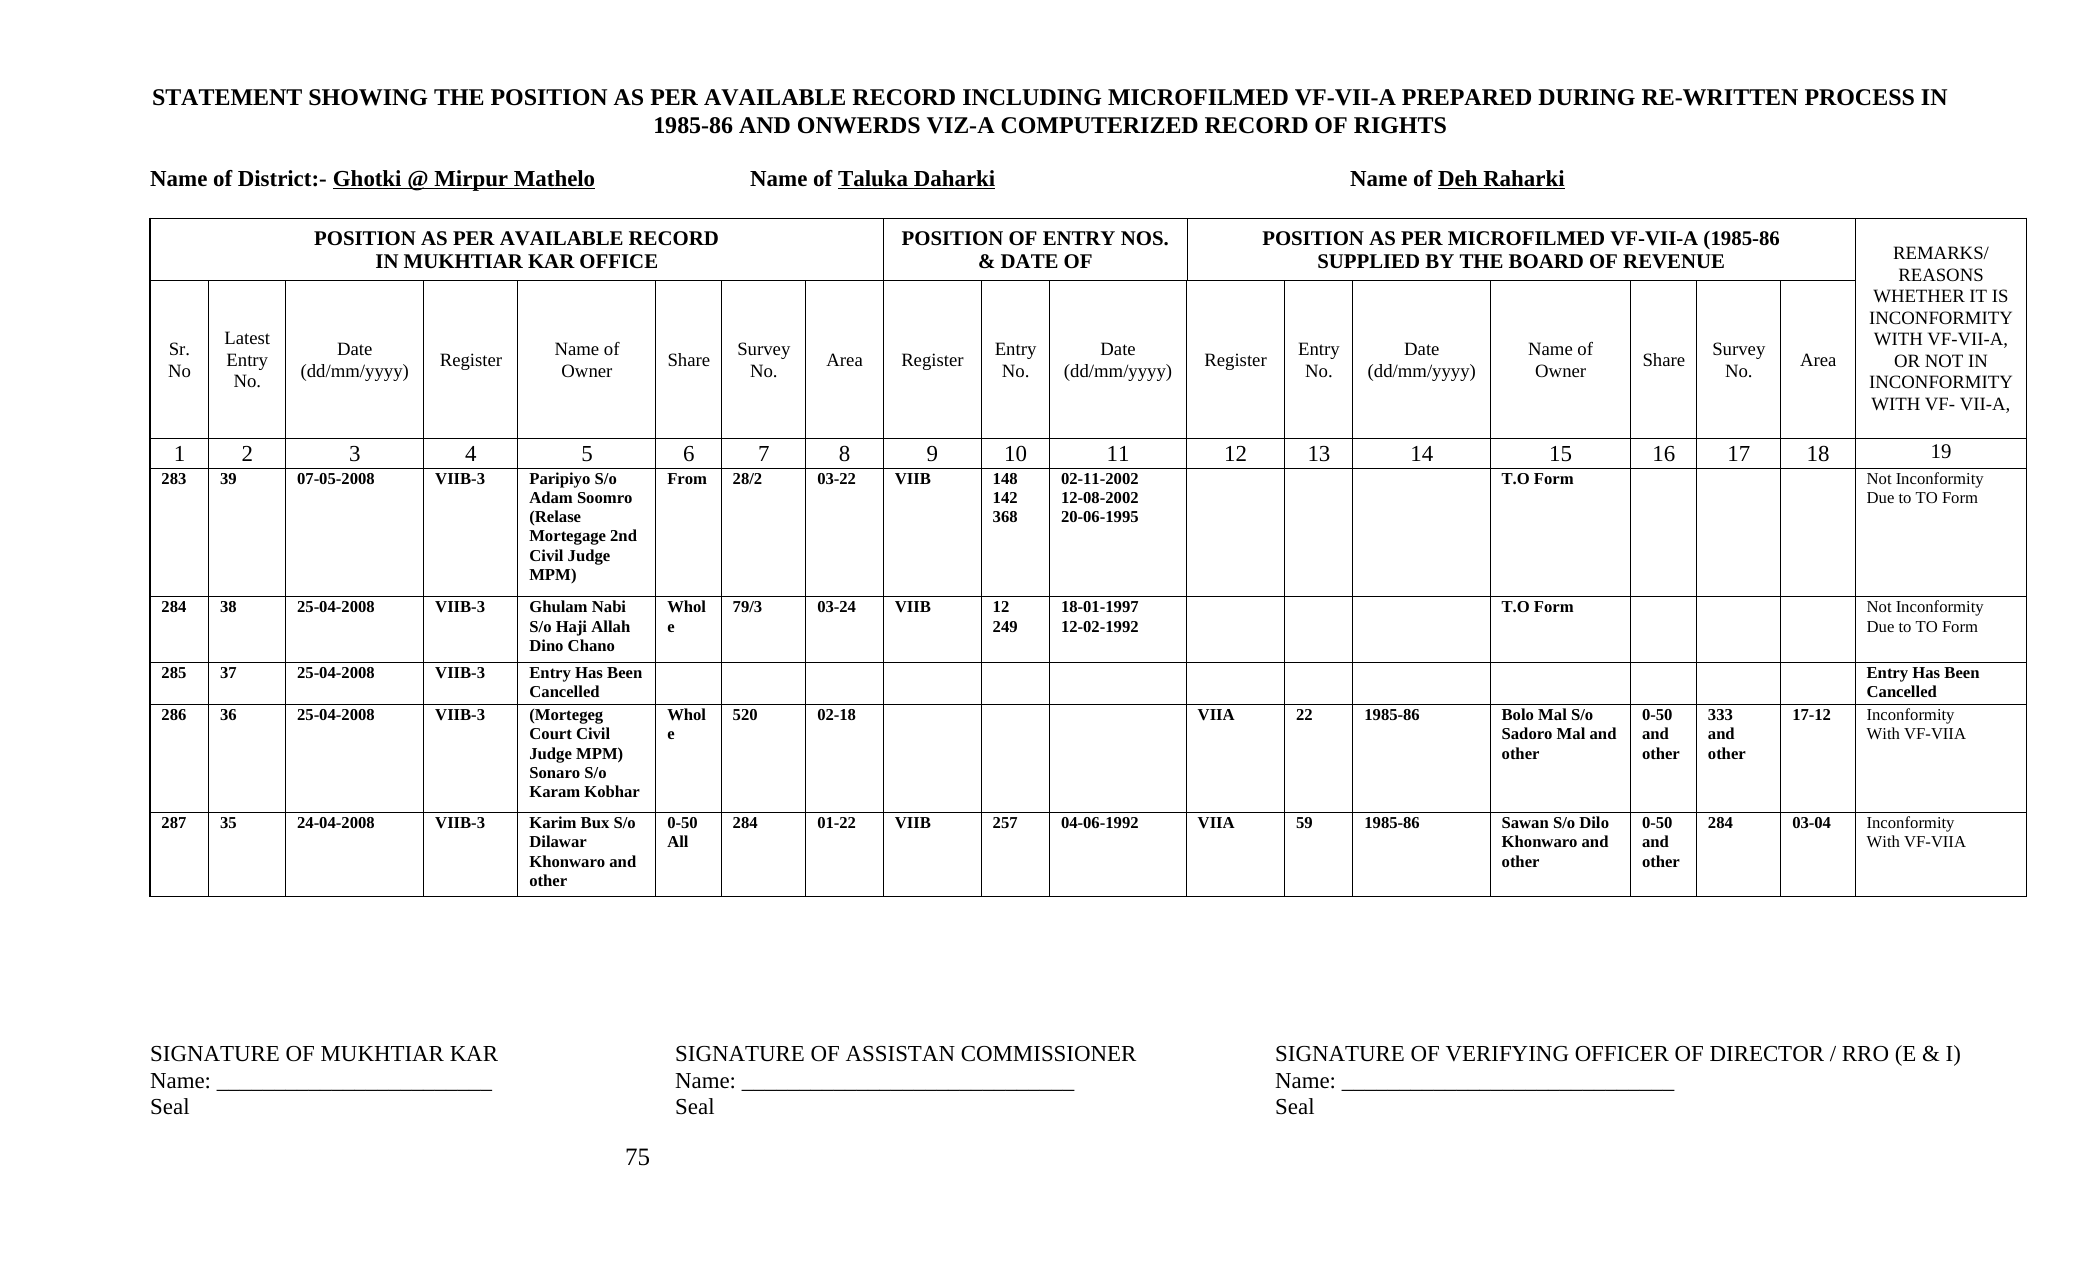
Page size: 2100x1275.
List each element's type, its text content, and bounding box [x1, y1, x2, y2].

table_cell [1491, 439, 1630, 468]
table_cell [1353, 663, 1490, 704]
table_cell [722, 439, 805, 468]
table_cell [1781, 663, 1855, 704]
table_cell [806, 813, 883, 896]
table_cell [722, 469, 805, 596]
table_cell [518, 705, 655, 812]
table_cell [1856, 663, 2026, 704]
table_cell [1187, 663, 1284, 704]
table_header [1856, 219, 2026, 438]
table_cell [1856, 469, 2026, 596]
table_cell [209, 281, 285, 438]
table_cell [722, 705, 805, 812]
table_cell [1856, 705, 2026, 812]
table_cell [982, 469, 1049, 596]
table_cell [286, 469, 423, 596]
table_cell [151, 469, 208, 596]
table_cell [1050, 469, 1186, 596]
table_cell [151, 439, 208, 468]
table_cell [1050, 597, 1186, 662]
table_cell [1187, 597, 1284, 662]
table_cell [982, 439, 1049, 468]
text Seal Seal Seal [150, 1093, 1950, 1119]
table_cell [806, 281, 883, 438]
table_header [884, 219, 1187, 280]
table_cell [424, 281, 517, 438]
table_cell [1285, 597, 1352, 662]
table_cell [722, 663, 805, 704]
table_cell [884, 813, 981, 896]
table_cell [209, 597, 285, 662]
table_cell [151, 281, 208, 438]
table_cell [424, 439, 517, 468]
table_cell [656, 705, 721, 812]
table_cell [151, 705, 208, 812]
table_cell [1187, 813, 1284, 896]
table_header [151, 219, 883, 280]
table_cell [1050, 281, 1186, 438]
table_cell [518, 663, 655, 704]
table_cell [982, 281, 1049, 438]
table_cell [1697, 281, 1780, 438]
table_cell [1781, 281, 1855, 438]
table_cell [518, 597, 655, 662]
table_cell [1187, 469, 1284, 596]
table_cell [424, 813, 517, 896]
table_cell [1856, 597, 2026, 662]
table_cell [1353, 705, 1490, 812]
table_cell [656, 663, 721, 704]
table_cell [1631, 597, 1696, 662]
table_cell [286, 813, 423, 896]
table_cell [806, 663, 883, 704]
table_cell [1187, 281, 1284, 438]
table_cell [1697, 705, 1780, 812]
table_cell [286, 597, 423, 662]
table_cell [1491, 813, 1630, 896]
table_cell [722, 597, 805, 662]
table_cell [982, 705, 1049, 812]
text SIGNATURE OF MUKHTIAR KAR SIGNATURE OF ASSISTAN COMMISSIONER SIGNATURE OF VERIFYING OFFICER OF DIRECTOR / RRO (E & I) [150, 1040, 2025, 1067]
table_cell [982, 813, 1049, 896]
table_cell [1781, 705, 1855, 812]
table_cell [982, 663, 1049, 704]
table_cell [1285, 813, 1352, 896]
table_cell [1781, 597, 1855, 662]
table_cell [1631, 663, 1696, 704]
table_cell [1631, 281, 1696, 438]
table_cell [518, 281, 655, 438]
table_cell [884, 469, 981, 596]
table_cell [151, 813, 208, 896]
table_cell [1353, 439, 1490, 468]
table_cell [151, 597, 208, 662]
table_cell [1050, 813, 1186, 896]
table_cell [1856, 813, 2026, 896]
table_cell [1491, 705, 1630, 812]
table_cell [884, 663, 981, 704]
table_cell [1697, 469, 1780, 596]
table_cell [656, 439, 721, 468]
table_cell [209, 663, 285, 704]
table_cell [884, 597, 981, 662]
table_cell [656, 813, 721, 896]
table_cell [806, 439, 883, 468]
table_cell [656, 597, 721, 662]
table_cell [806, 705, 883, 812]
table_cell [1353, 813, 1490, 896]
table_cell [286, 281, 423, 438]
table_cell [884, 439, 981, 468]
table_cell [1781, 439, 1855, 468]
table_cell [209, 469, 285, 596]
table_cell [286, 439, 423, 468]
text Name: ________________________ Name: _____________________________ Name: _____________________________ [150, 1067, 1950, 1093]
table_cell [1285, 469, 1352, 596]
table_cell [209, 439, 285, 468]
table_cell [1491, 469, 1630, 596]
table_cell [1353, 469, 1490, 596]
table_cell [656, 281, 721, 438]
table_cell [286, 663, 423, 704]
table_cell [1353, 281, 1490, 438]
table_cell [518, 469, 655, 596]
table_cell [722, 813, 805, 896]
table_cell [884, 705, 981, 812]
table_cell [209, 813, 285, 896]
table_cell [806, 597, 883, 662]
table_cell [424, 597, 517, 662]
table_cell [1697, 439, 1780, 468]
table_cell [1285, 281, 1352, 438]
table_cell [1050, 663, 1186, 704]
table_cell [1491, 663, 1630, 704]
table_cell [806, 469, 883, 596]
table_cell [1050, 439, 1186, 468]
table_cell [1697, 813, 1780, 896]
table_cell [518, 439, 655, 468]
text STATEMENT SHOWING THE POSITION AS PER AVAILABLE RECORD INCLUDING MICROFILMED VF-VII-A PREPARED DURING RE-WRITTEN PROCESS IN 1985-86 AND ONWERDS VIZ-A COMPUTERIZED RECORD OF RIGHTS [150, 83, 1950, 138]
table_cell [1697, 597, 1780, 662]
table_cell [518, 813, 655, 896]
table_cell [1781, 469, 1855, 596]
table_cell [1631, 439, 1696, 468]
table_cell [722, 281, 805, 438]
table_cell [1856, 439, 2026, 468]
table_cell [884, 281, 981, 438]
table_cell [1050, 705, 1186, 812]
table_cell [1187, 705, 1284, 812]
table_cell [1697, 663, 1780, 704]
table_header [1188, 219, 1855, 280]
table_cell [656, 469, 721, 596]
text Name of District:- Ghotki @ Mirpur Mathelo Name of Taluka Daharki Name of Deh Raharki [150, 165, 1984, 191]
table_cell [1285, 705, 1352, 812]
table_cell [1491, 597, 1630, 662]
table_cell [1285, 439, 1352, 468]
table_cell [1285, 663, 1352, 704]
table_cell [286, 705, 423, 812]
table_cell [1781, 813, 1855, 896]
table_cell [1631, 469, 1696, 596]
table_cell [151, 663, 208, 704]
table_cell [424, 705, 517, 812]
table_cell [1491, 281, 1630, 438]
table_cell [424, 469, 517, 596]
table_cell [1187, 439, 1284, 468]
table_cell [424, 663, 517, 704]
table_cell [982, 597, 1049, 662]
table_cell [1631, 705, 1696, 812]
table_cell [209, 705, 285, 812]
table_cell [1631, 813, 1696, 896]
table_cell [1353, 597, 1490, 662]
